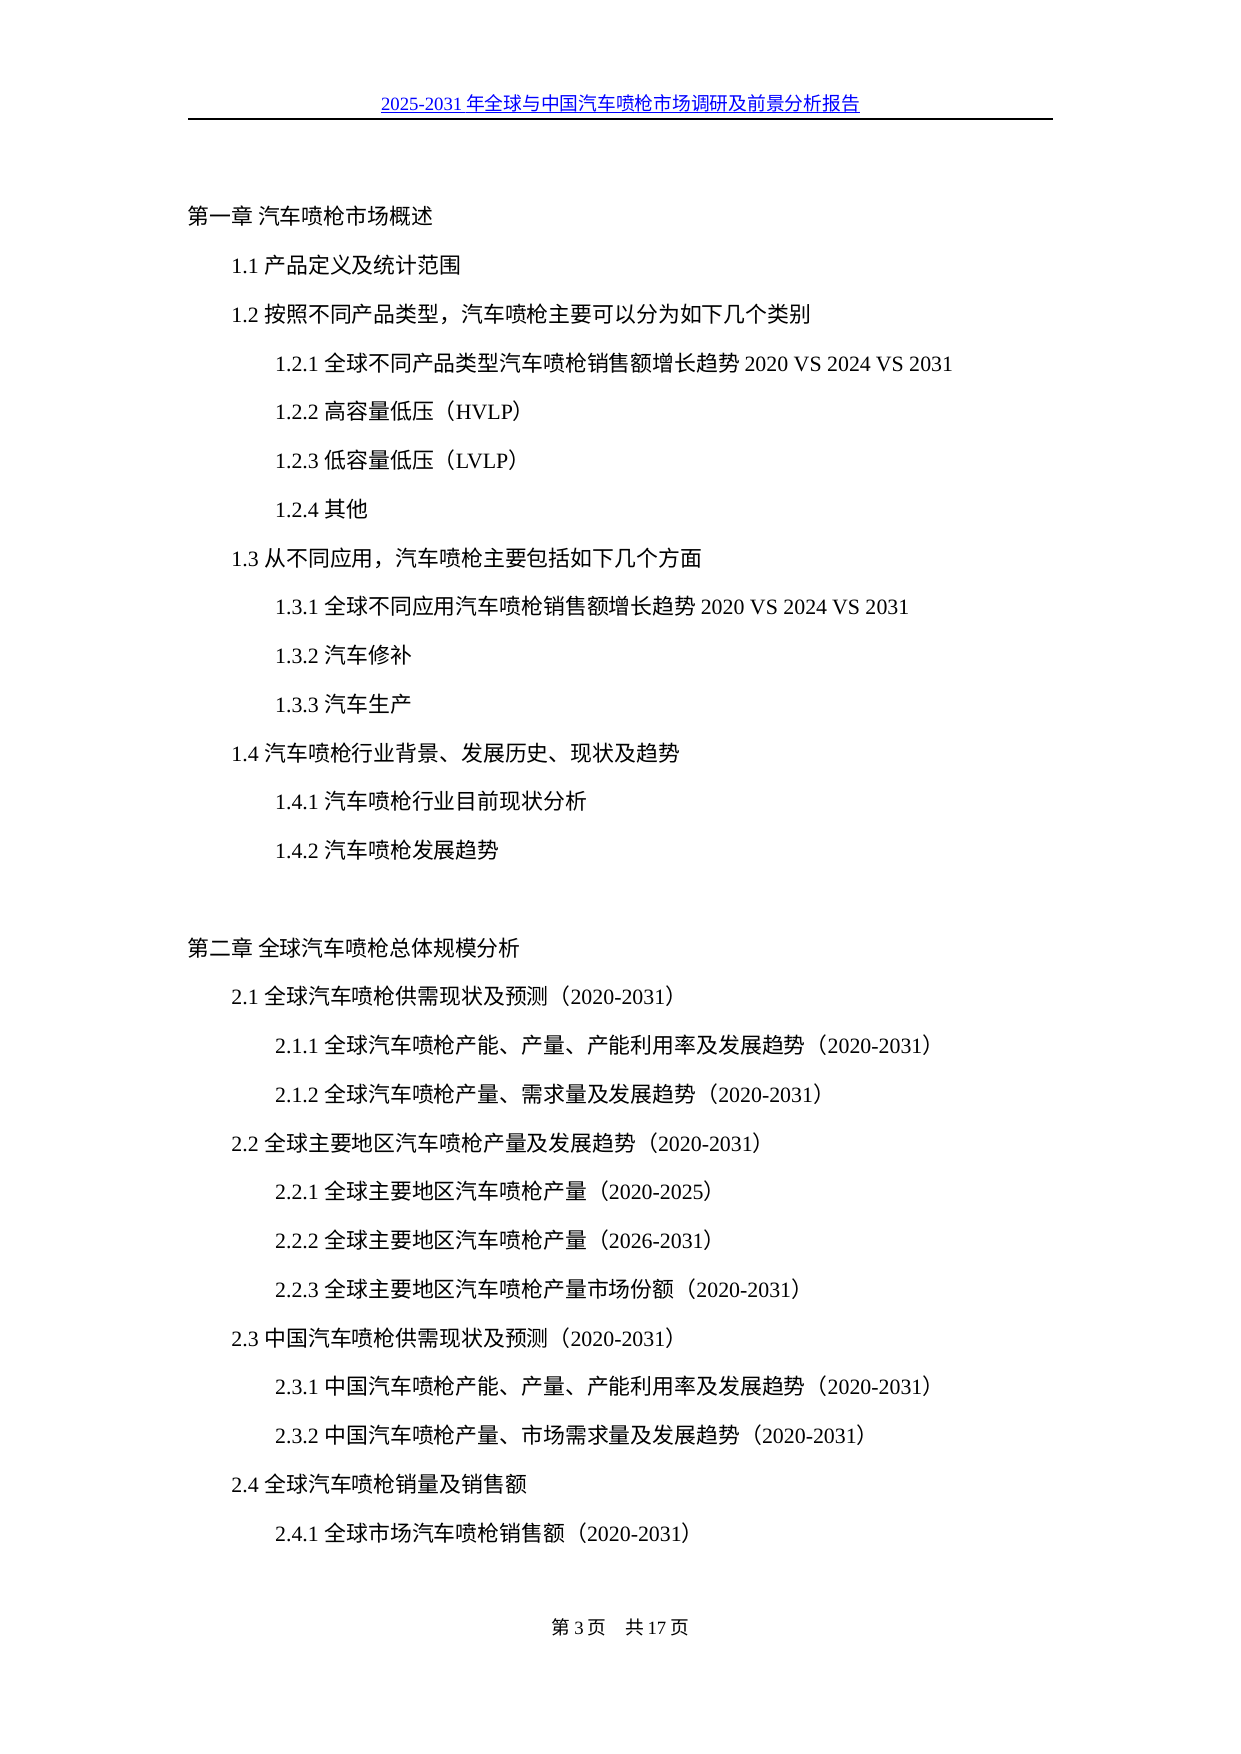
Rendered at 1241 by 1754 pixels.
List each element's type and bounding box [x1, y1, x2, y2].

text [187, 150, 1053, 1548]
